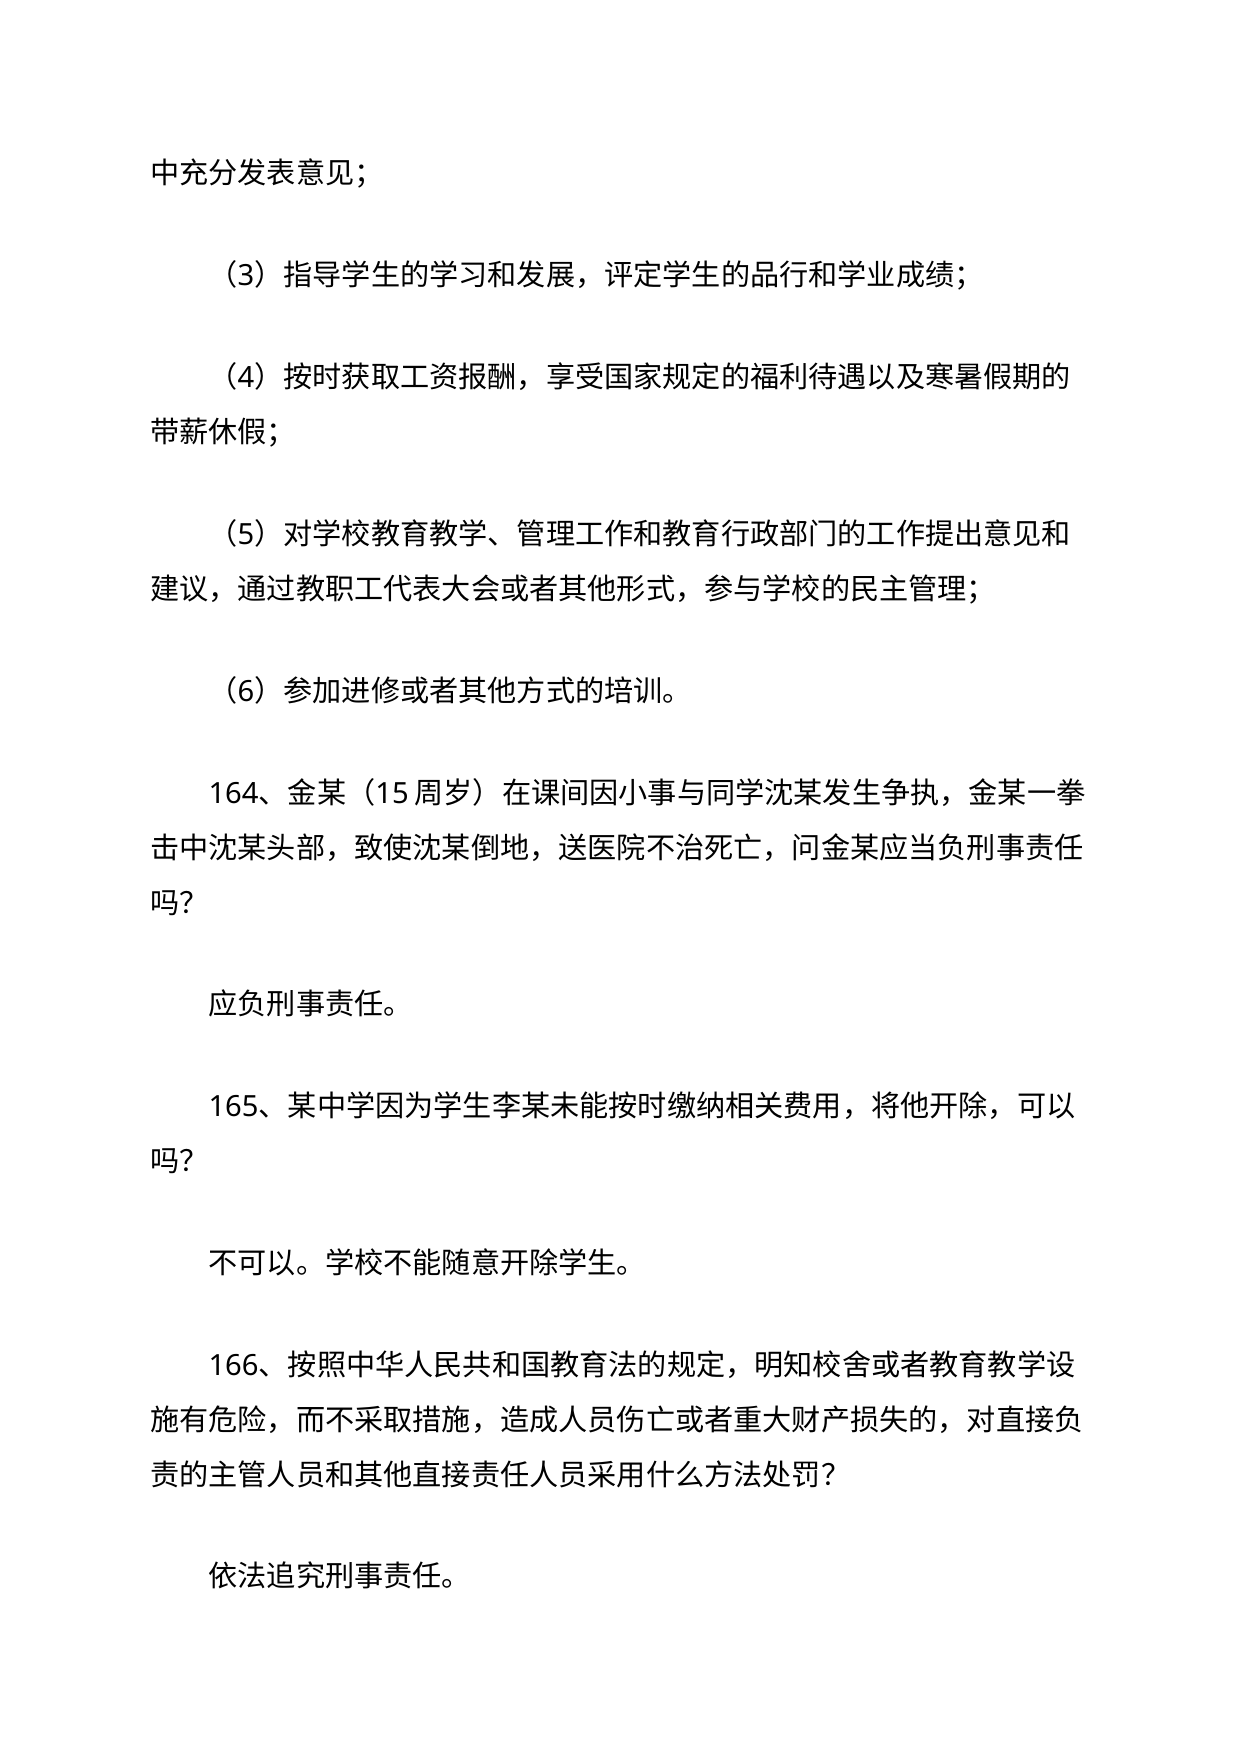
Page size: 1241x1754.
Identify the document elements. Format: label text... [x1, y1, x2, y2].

text 应负刑事责任。 [150, 981, 1090, 1023]
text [150, 150, 1090, 192]
text 不可以。学校不能随意开除学生。 [150, 1239, 1090, 1282]
text 164、金某（15周岁）在课间因小事与同学沈某发生争执，金某一拳击中沈某头部，致使沈某倒地，送医院不治死亡，问金某应当负刑事责任吗？ [150, 769, 1090, 921]
text 依法追究刑事责任。 [150, 1553, 1090, 1595]
text （5）对学校教育教学、管理工作和教育行政部门的工作提出意见和建议，通过教职工代表大会或者其他形式，参与学校的民主管理； [150, 511, 1090, 608]
text （6）参加进修或者其他方式的培训。 [150, 667, 1090, 710]
text （3）指导学生的学习和发展，评定学生的品行和学业成绩； [150, 252, 1090, 294]
text （4）按时获取工资报酬，享受国家规定的福利待遇以及寒暑假期的带薪休假； [150, 354, 1090, 451]
text 166、按照中华人民共和国教育法的规定，明知校舍或者教育教学设施有危险，而不采取措施，造成人员伤亡或者重大财产损失的，对直接负责的主管人员和其他直接责任人员采用什么方法处罚？ [150, 1341, 1090, 1493]
text 165、某中学因为学生李某未能按时缴纳相关费用，将他开除，可以吗？ [150, 1083, 1090, 1180]
